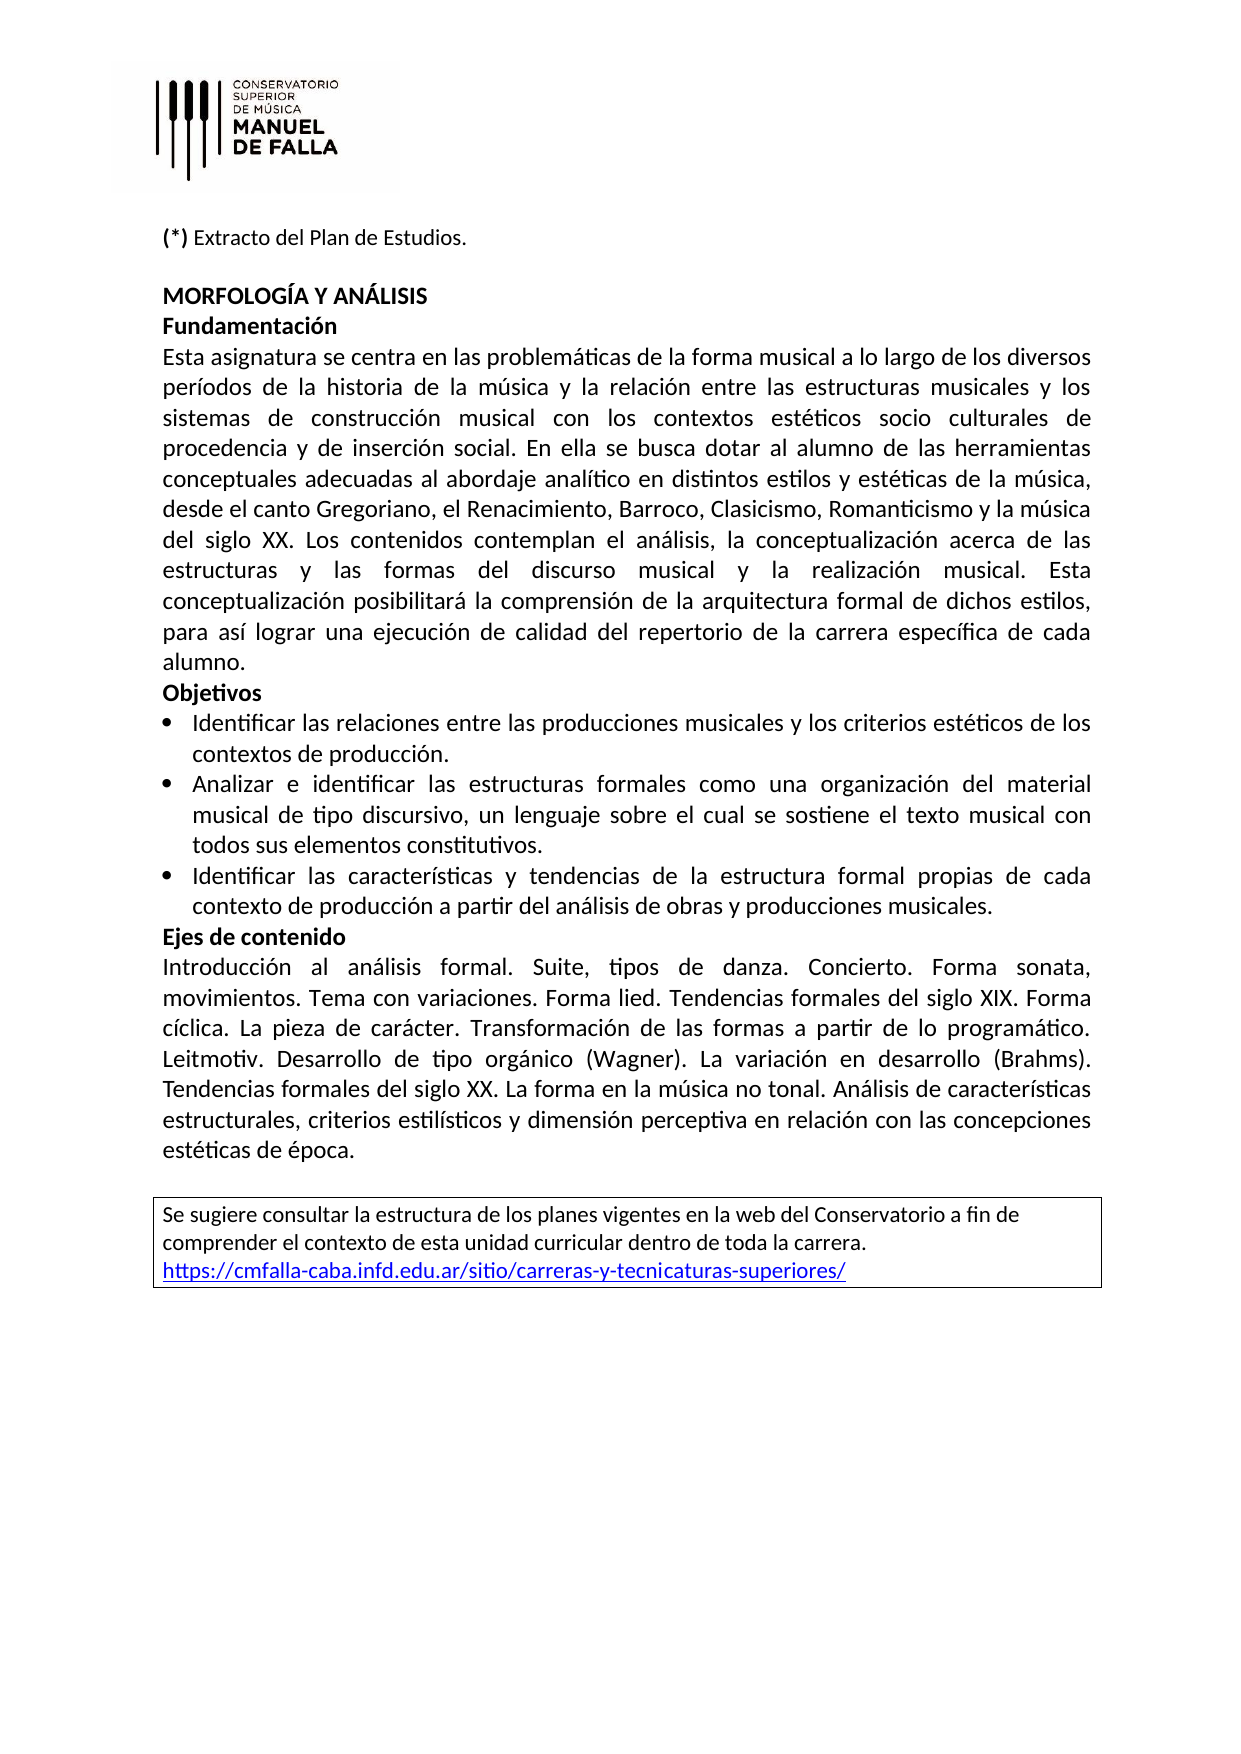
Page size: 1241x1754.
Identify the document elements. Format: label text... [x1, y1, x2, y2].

text Esta asignatura se centra en las problemáticas de la forma musical a lo largo de los diversos períodos de la historia de la música y la relación entre las estructuras musicales y los sistemas de construcción musical con los contextos estéticos socio culturales de procedencia y de inserción social. En ella se busca dotar al alumno de las herramientas conceptuales adecuadas al abordaje analítico en distintos estilos y estéticas de la música, desde el canto Gregoriano, el Renacimiento, Barroco, Clasicismo, Romanticismo y la música del siglo XX. Los contenidos contemplan el análisis, la conceptualización acerca de las estructuras y las formas del discurso musical y la realización musical. Esta conceptualización posibilitará la comprensión de la arquitectura formal de dichos estilos, para así lograr una ejecución de calidad del repertorio de la carrera específica de cada alumno. [162, 341, 1093, 677]
text Fundamentación [162, 311, 1093, 341]
list Analizar e identificar las estructuras formales como una organización del material musical de tipo discursivo, un lenguaje sobre el cual se sostiene el texto musical con todos sus elementos constitutivos. [162, 768, 1093, 860]
text (*) Extracto del Plan de Estudios. [162, 223, 1093, 251]
picture [111, 61, 400, 193]
text MORFOLOGÍA Y ANÁLISIS [162, 280, 1093, 311]
text Objetivos [162, 677, 1093, 707]
text Se sugiere consultar la estructura de los planes vigentes en la web del Conservatorio a fin de comprender el contexto de esta unidad curricular dentro de toda la carrera. [154, 1198, 1101, 1253]
list Identificar las relaciones entre las producciones musicales y los criterios estéticos de los contextos de producción. [162, 707, 1093, 768]
list Identificar las características y tendencias de la estructura formal propias de cada contexto de producción a partir del análisis de obras y producciones musicales. [162, 860, 1093, 921]
text https://cmfalla-caba.infd.edu.ar/sitio/carreras-y-tecnicaturas-superiores/ [154, 1253, 1101, 1287]
text Introducción al análisis formal. Suite, tipos de danza. Concierto. Forma sonata, movimientos. Tema con variaciones. Forma lied. Tendencias formales del siglo XIX. Forma cíclica. La pieza de carácter. Transformación de las formas a partir de lo programático. Leitmotiv. Desarrollo de tipo orgánico (Wagner). La variación en desarrollo (Brahms). Tendencias formales del siglo XX. La forma en la música no tonal. Análisis de características estructurales, criterios estilísticos y dimensión perceptiva en relación con las concepciones estéticas de época. [162, 951, 1093, 1165]
text Ejes de contenido [162, 921, 1093, 951]
